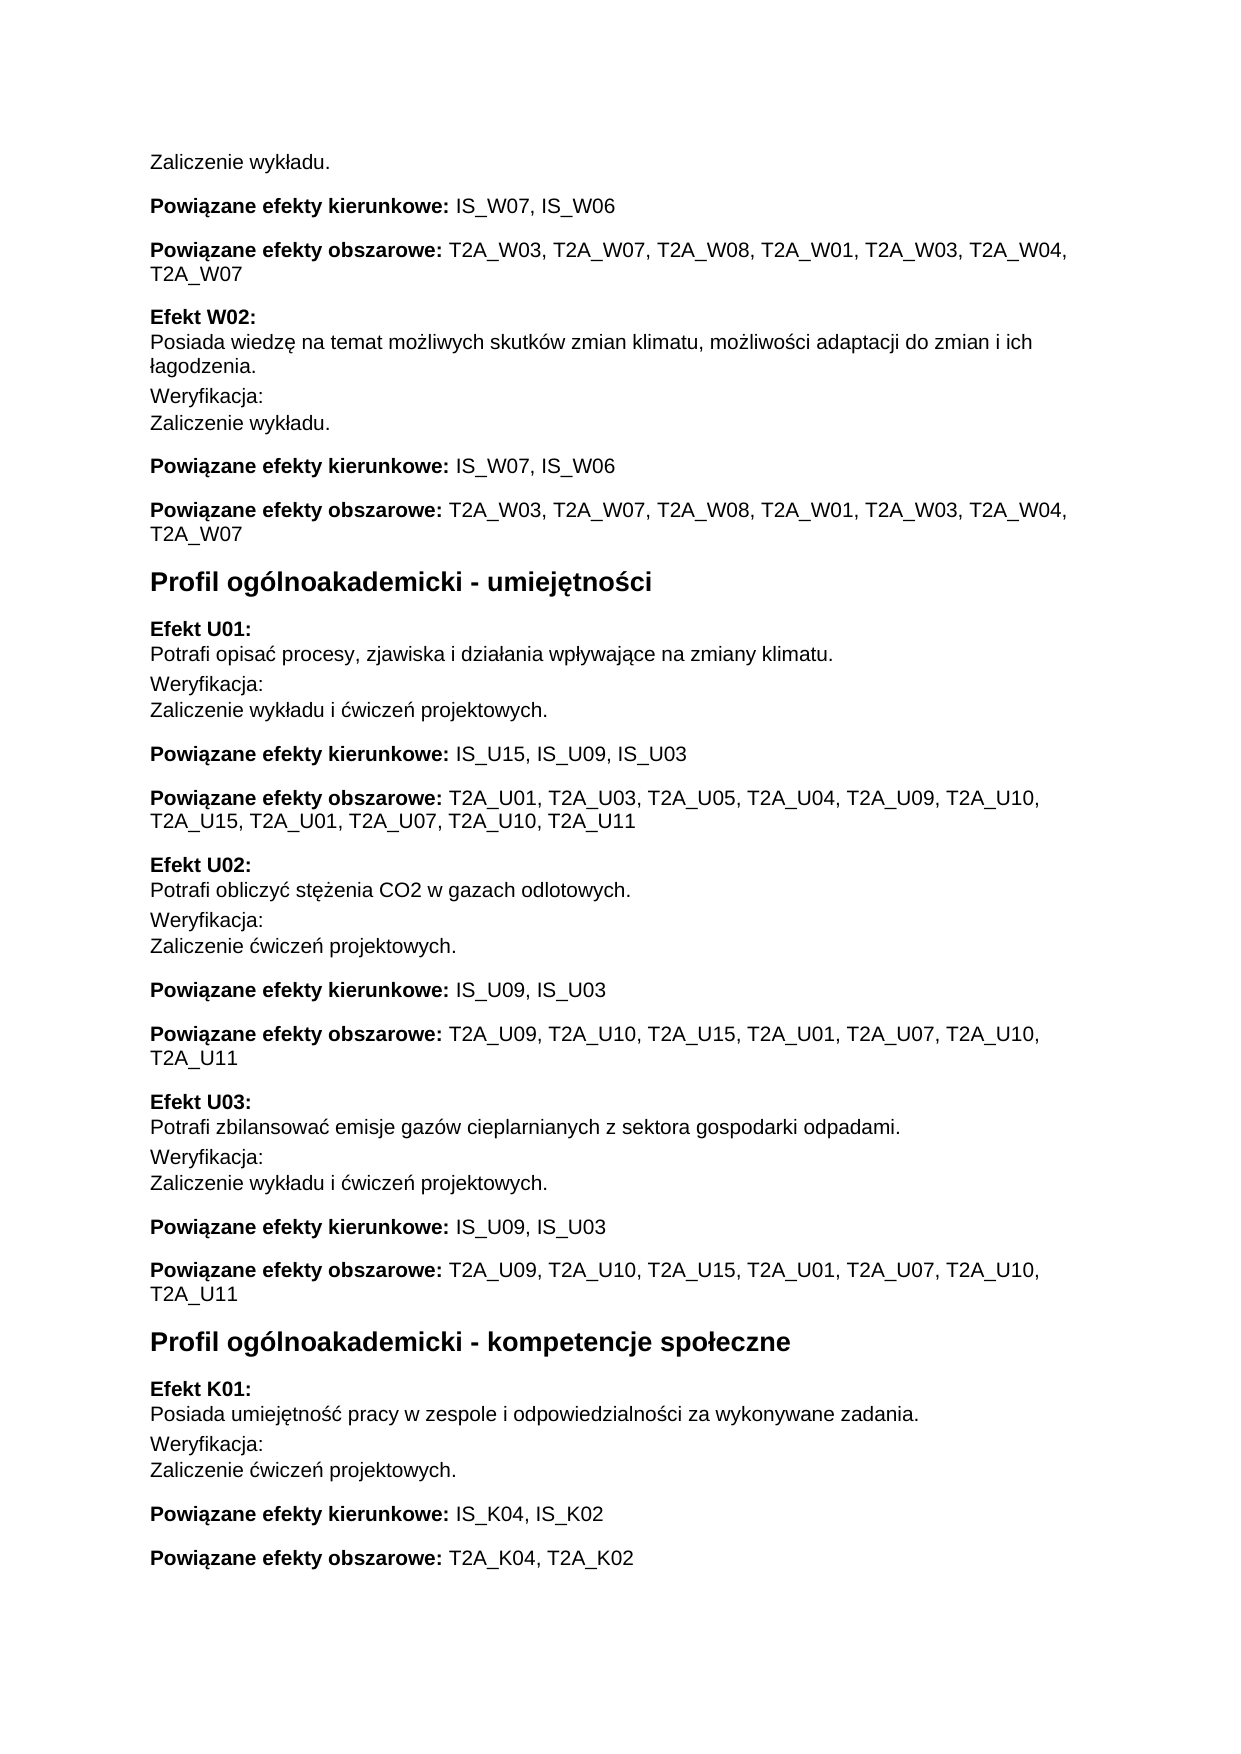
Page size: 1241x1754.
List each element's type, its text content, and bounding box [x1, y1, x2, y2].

text Powiązane efekty kierunkowe: IS_U09, IS_U03 [150, 978, 1090, 1002]
text Zaliczenie wykładu. [150, 150, 1090, 174]
text Zaliczenie wykładu i ćwiczeń projektowych. [150, 698, 1090, 722]
text Weryfikacja: [150, 1145, 1090, 1169]
text Potrafi opisać procesy, zjawiska i działania wpływające na zmiany klimatu. [150, 642, 1090, 666]
text Powiązane efekty kierunkowe: IS_U15, IS_U09, IS_U03 [150, 742, 1090, 766]
subtitle Profil ogólnoakademicki - umiejętności [150, 566, 1090, 597]
subtitle Profil ogólnoakademicki - kompetencje społeczne [150, 1326, 1090, 1357]
text Powiązane efekty kierunkowe: IS_W07, IS_W06 [150, 194, 1090, 218]
text Weryfikacja: [150, 672, 1090, 696]
text Powiązane efekty obszarowe: T2A_K04, T2A_K02 [150, 1546, 1090, 1570]
text Potrafi zbilansować emisje gazów cieplarnianych z sektora gospodarki odpadami. [150, 1114, 1090, 1138]
text Weryfikacja: [150, 1432, 1090, 1456]
text Efekt W02: [150, 305, 1090, 329]
text Zaliczenie wykładu i ćwiczeń projektowych. [150, 1171, 1090, 1195]
text Efekt U03: [150, 1089, 1090, 1113]
text Powiązane efekty obszarowe: T2A_U09, T2A_U10, T2A_U15, T2A_U01, T2A_U07, T2A_U10, T2A_U11 [150, 1258, 1090, 1306]
text Zaliczenie ćwiczeń projektowych. [150, 1458, 1090, 1482]
text Weryfikacja: [150, 384, 1090, 408]
text Powiązane efekty obszarowe: T2A_U01, T2A_U03, T2A_U05, T2A_U04, T2A_U09, T2A_U10, T2A_U15, T2A_U01, T2A_U07, T2A_U10, T2A_U11 [150, 785, 1090, 833]
text Posiada umiejętność pracy w zespole i odpowiedzialności za wykonywane zadania. [150, 1402, 1090, 1426]
text Powiązane efekty obszarowe: T2A_U09, T2A_U10, T2A_U15, T2A_U01, T2A_U07, T2A_U10, T2A_U11 [150, 1022, 1090, 1070]
text Powiązane efekty obszarowe: T2A_W03, T2A_W07, T2A_W08, T2A_W01, T2A_W03, T2A_W04, T2A_W07 [150, 237, 1090, 285]
text Posiada wiedzę na temat możliwych skutków zmian klimatu, możliwości adaptacji do zmian i ich łagodzenia. [150, 330, 1090, 378]
text Zaliczenie wykładu. [150, 410, 1090, 434]
text Powiązane efekty kierunkowe: IS_U09, IS_U03 [150, 1214, 1090, 1238]
text Efekt U01: [150, 617, 1090, 641]
text Weryfikacja: [150, 908, 1090, 932]
text Powiązane efekty kierunkowe: IS_K04, IS_K02 [150, 1502, 1090, 1526]
text Zaliczenie ćwiczeń projektowych. [150, 934, 1090, 958]
text Efekt K01: [150, 1377, 1090, 1401]
text Potrafi obliczyć stężenia CO2 w gazach odlotowych. [150, 878, 1090, 902]
text Powiązane efekty kierunkowe: IS_W07, IS_W06 [150, 454, 1090, 478]
text Powiązane efekty obszarowe: T2A_W03, T2A_W07, T2A_W08, T2A_W01, T2A_W03, T2A_W04, T2A_W07 [150, 498, 1090, 546]
text Efekt U02: [150, 853, 1090, 877]
